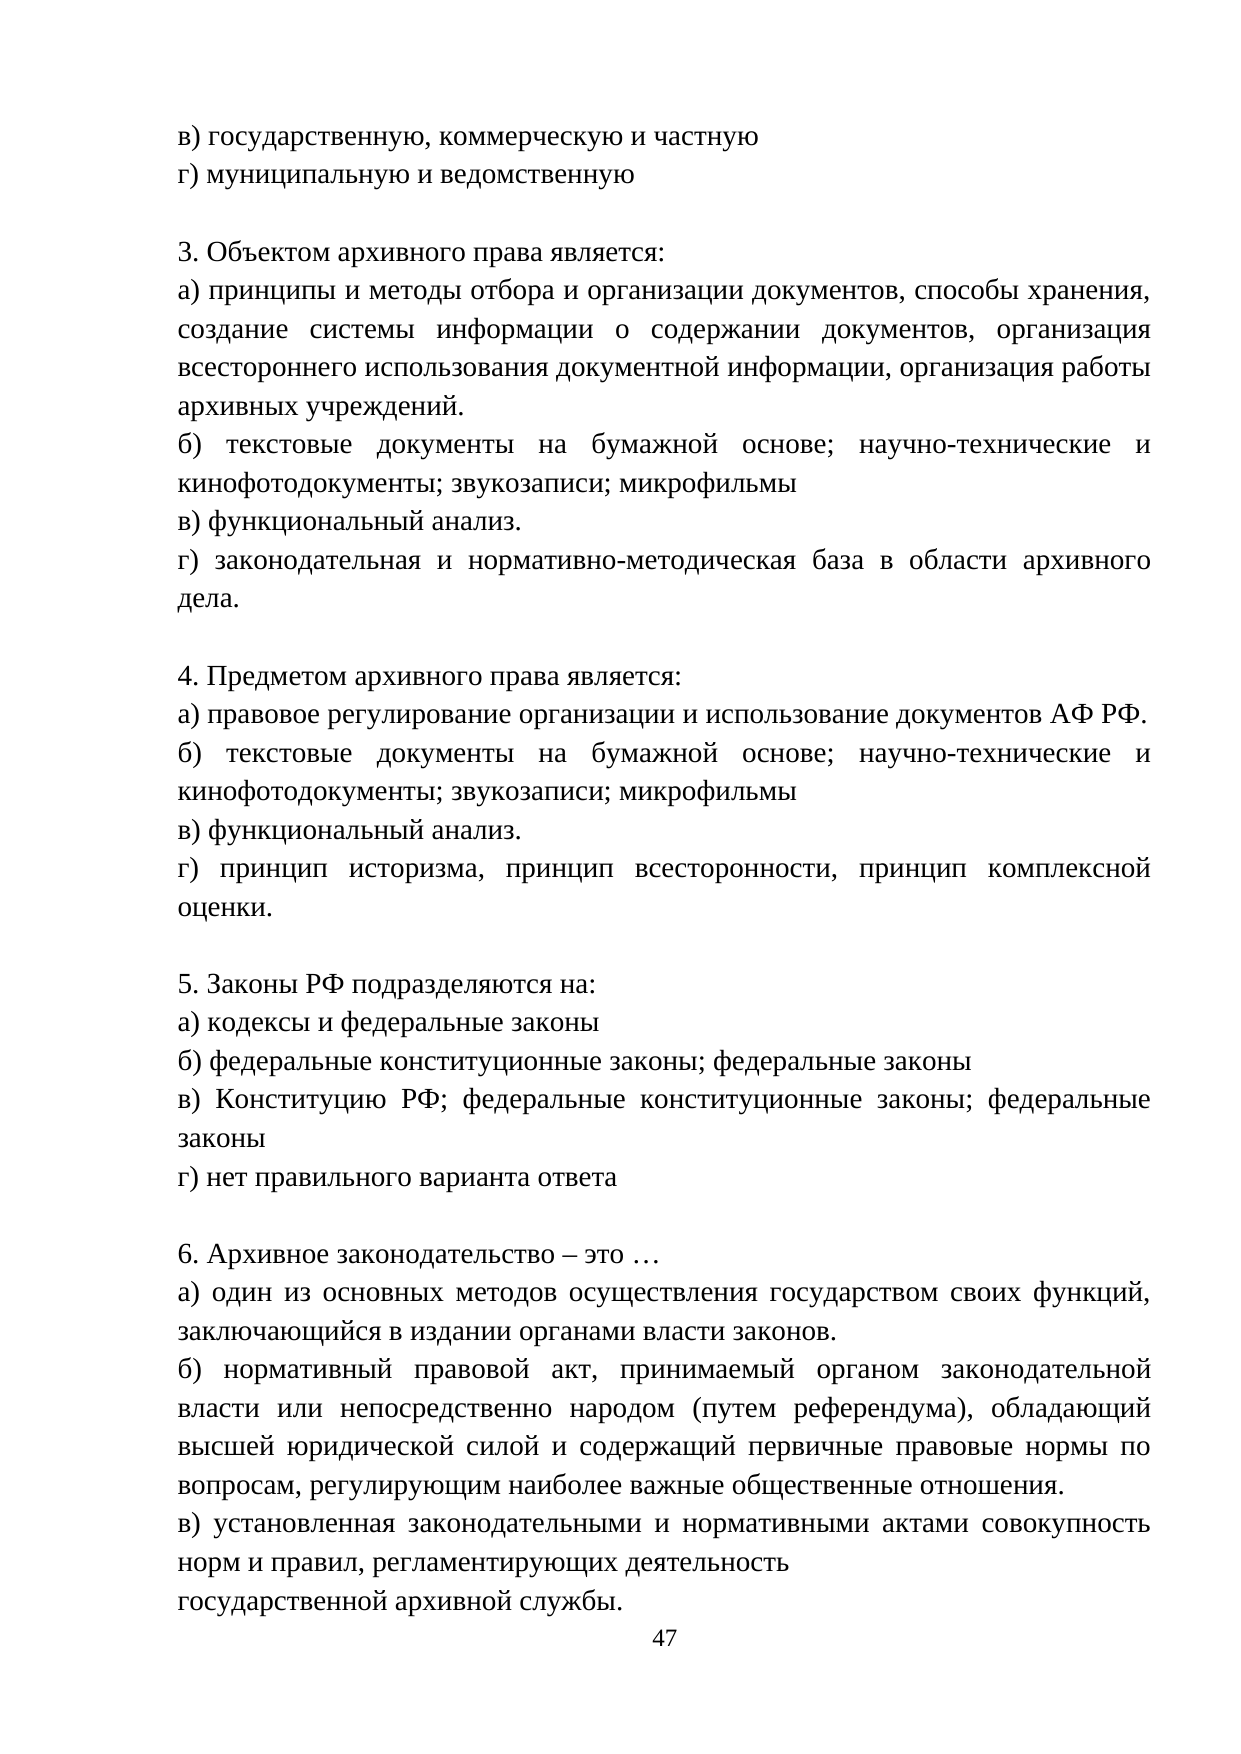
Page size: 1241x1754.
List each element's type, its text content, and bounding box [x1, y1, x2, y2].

text в) государственную, коммерческую и частную [177, 118, 1152, 152]
text г) принцип историзма, принцип всесторонности, принцип комплексной оценки. [177, 850, 1152, 922]
text г) муниципальную и ведомственную [177, 157, 1152, 190]
text 6. Архивное законодательство – это … [177, 1236, 1152, 1269]
text б) текстовые документы на бумажной основе; научно-технические и кинофотодокументы; звукозаписи; микрофильмы [177, 735, 1152, 807]
text в) Конституцию РФ; федеральные конституционные законы; федеральные законы [177, 1082, 1152, 1154]
text а) один из основных методов осуществления государством своих функций, заключающийся в издании органами власти законов. [177, 1274, 1152, 1346]
text в) функциональный анализ. [177, 812, 1152, 845]
text б) текстовые документы на бумажной основе; научно-технические и кинофотодокументы; звукозаписи; микрофильмы [177, 426, 1152, 498]
text 4. Предметом архивного права является: [177, 658, 1152, 691]
text государственной архивной службы. [177, 1583, 1152, 1616]
text г) законодательная и нормативно-методическая база в области архивного дела. [177, 542, 1152, 614]
text а) правовое регулирование организации и использование документов АФ РФ. [177, 696, 1152, 730]
text г) нет правильного варианта ответа [177, 1159, 1152, 1192]
text в) установленная законодательными и нормативными актами совокупность норм и правил, регламентирующих деятельность [177, 1506, 1152, 1578]
text 3. Объектом архивного права является: [177, 234, 1152, 267]
text б) федеральные конституционные законы; федеральные законы [177, 1043, 1152, 1077]
text 5. Законы РФ подразделяются на: [177, 966, 1152, 999]
text а) кодексы и федеральные законы [177, 1004, 1152, 1038]
text в) функциональный анализ. [177, 503, 1152, 537]
text а) принципы и методы отбора и организации документов, способы хранения, создание системы информации о содержании документов, организация всестороннего использования документной информации, организация работы архивных учреждений. [177, 272, 1152, 421]
